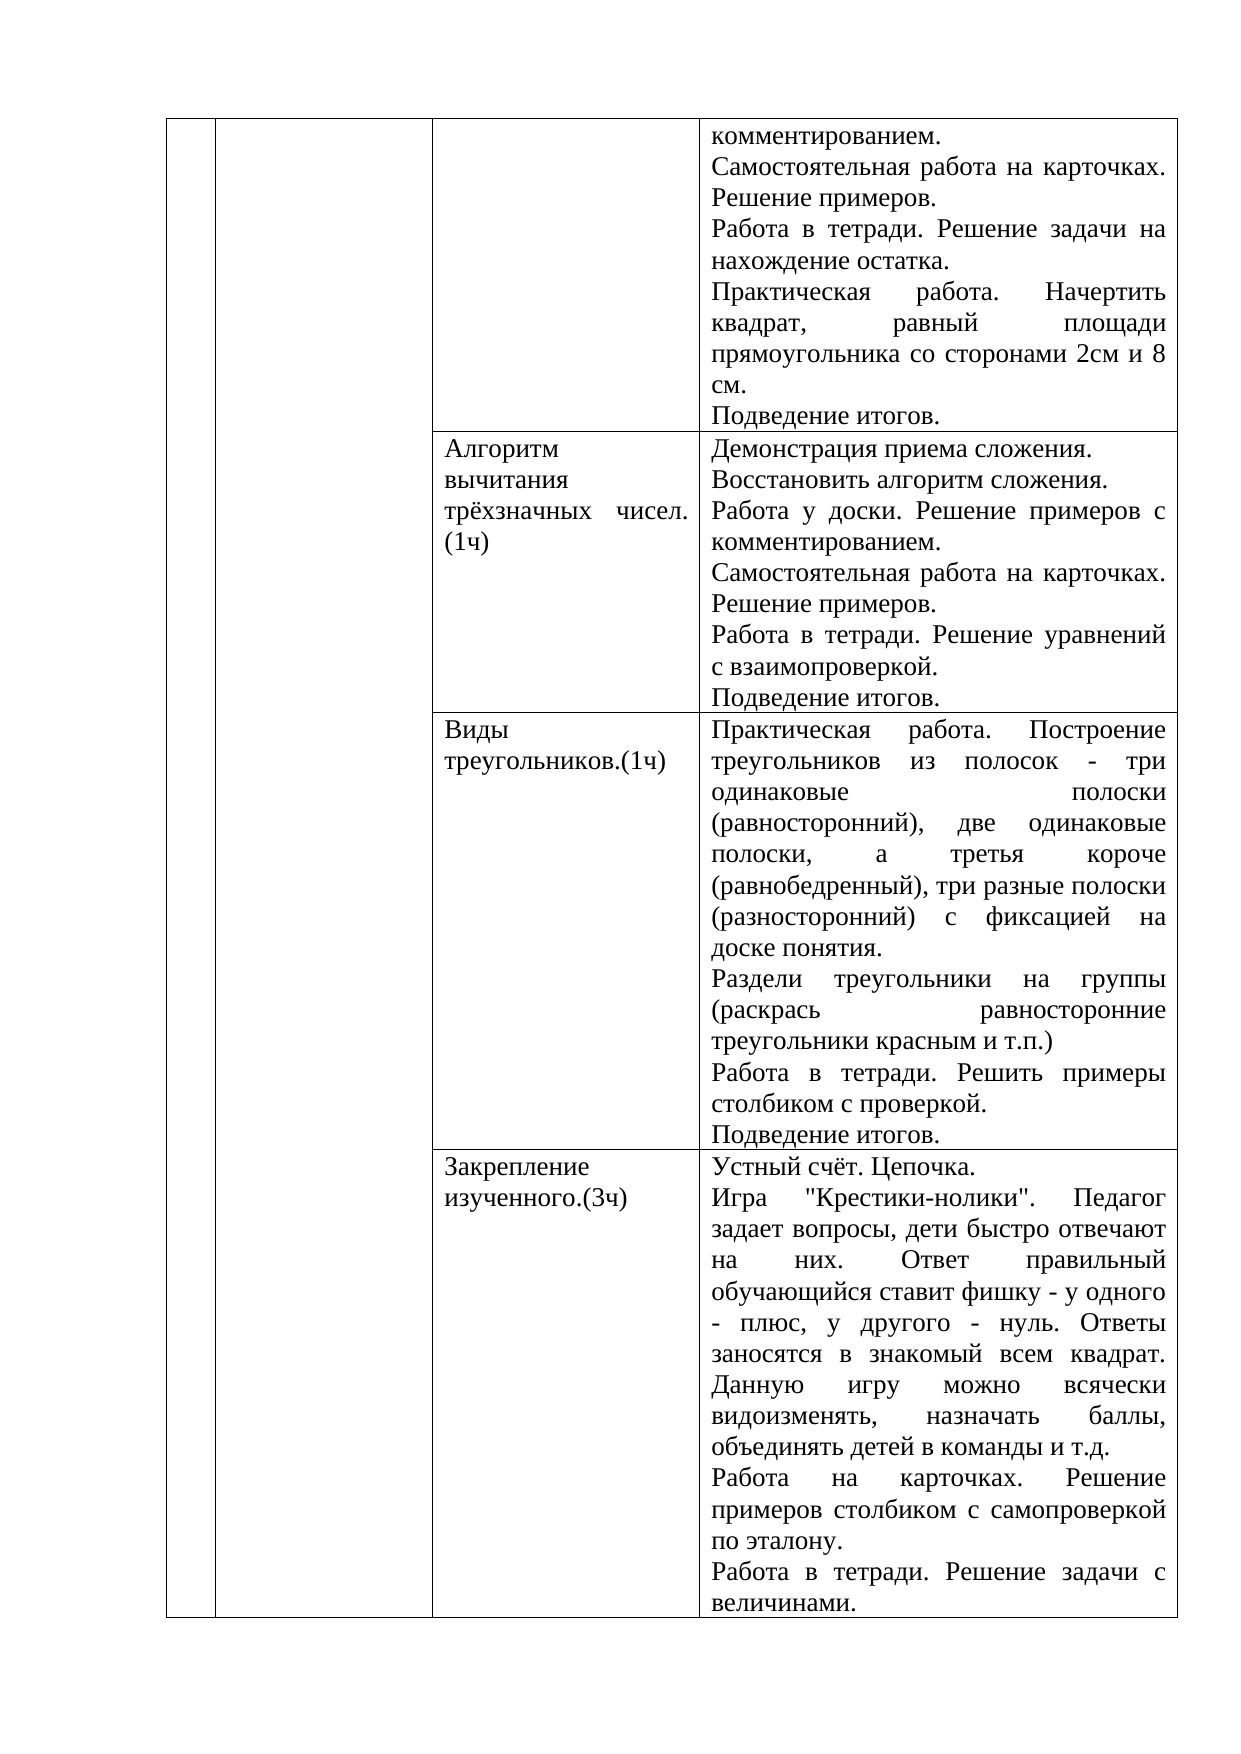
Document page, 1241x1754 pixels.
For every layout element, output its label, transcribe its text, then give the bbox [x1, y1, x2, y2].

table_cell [433, 119, 699, 431]
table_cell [433, 1150, 699, 1617]
table_cell Виды треугольников.(1ч) [433, 713, 699, 1149]
table_cell Демонстрация приема сложения. Восстановить алгоритм сложения. Работа у доски. Решение примеров с комментированием. Самостоятельная работа на карточках. Решение примеров. Работа в тетради. Решение уравнений с взаимопроверкой. Подведение итогов. [700, 432, 1177, 712]
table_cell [700, 119, 1177, 431]
table_cell Алгоритм вычитания трёхзначных чисел. (1ч) [433, 432, 699, 712]
table_cell Практическая работа. Построение треугольников из полосок - три одинаковые полоски (равносторонний), две одинаковые полоски, а третья короче (равнобедренный), три разные полоски (разносторонний) с фиксацией на доске понятия. Раздели треугольники на группы (раскрась равносторонние треугольники красным и т.п.) Работа в тетради. Решить примеры столбиком с проверкой. Подведение итогов. [700, 713, 1177, 1149]
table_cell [700, 1150, 1177, 1617]
